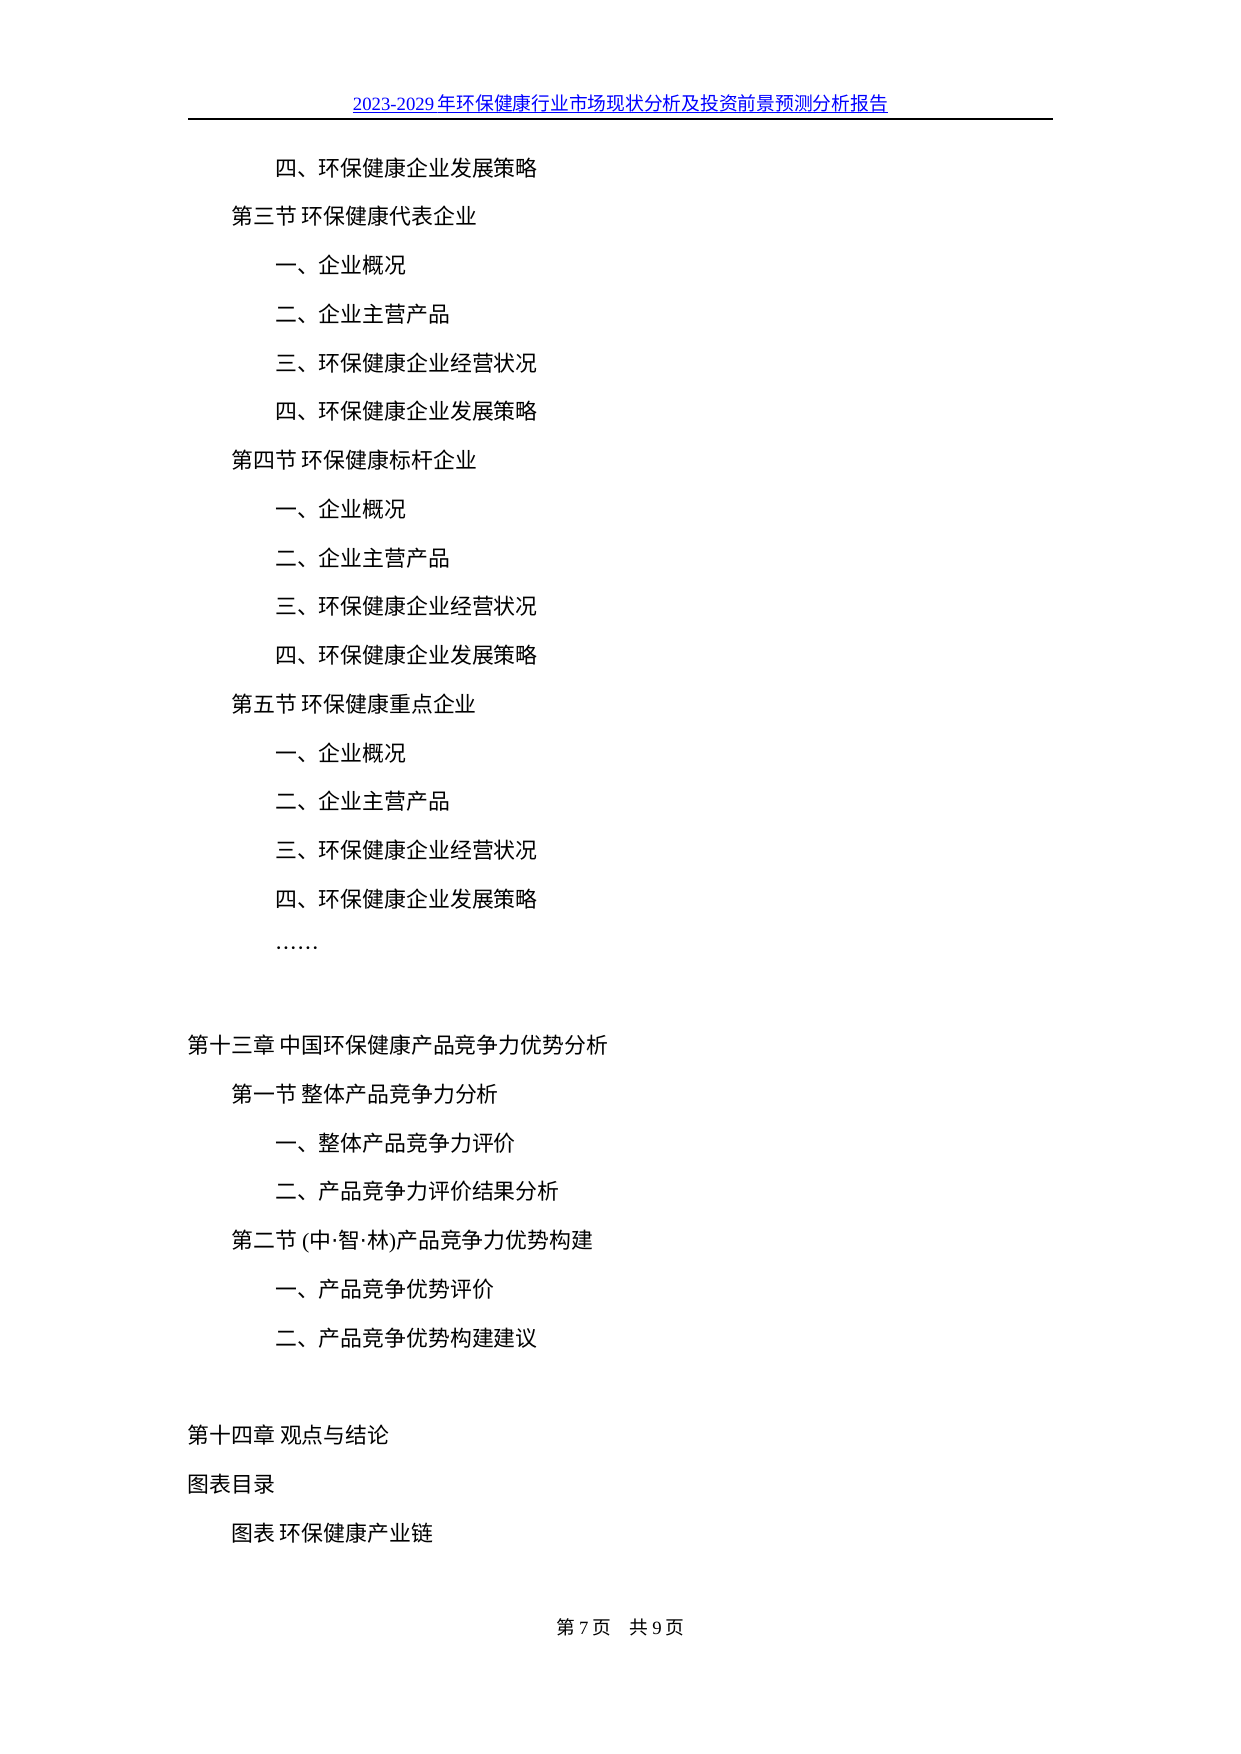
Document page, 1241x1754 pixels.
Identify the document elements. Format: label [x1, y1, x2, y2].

text [187, 150, 1053, 1548]
